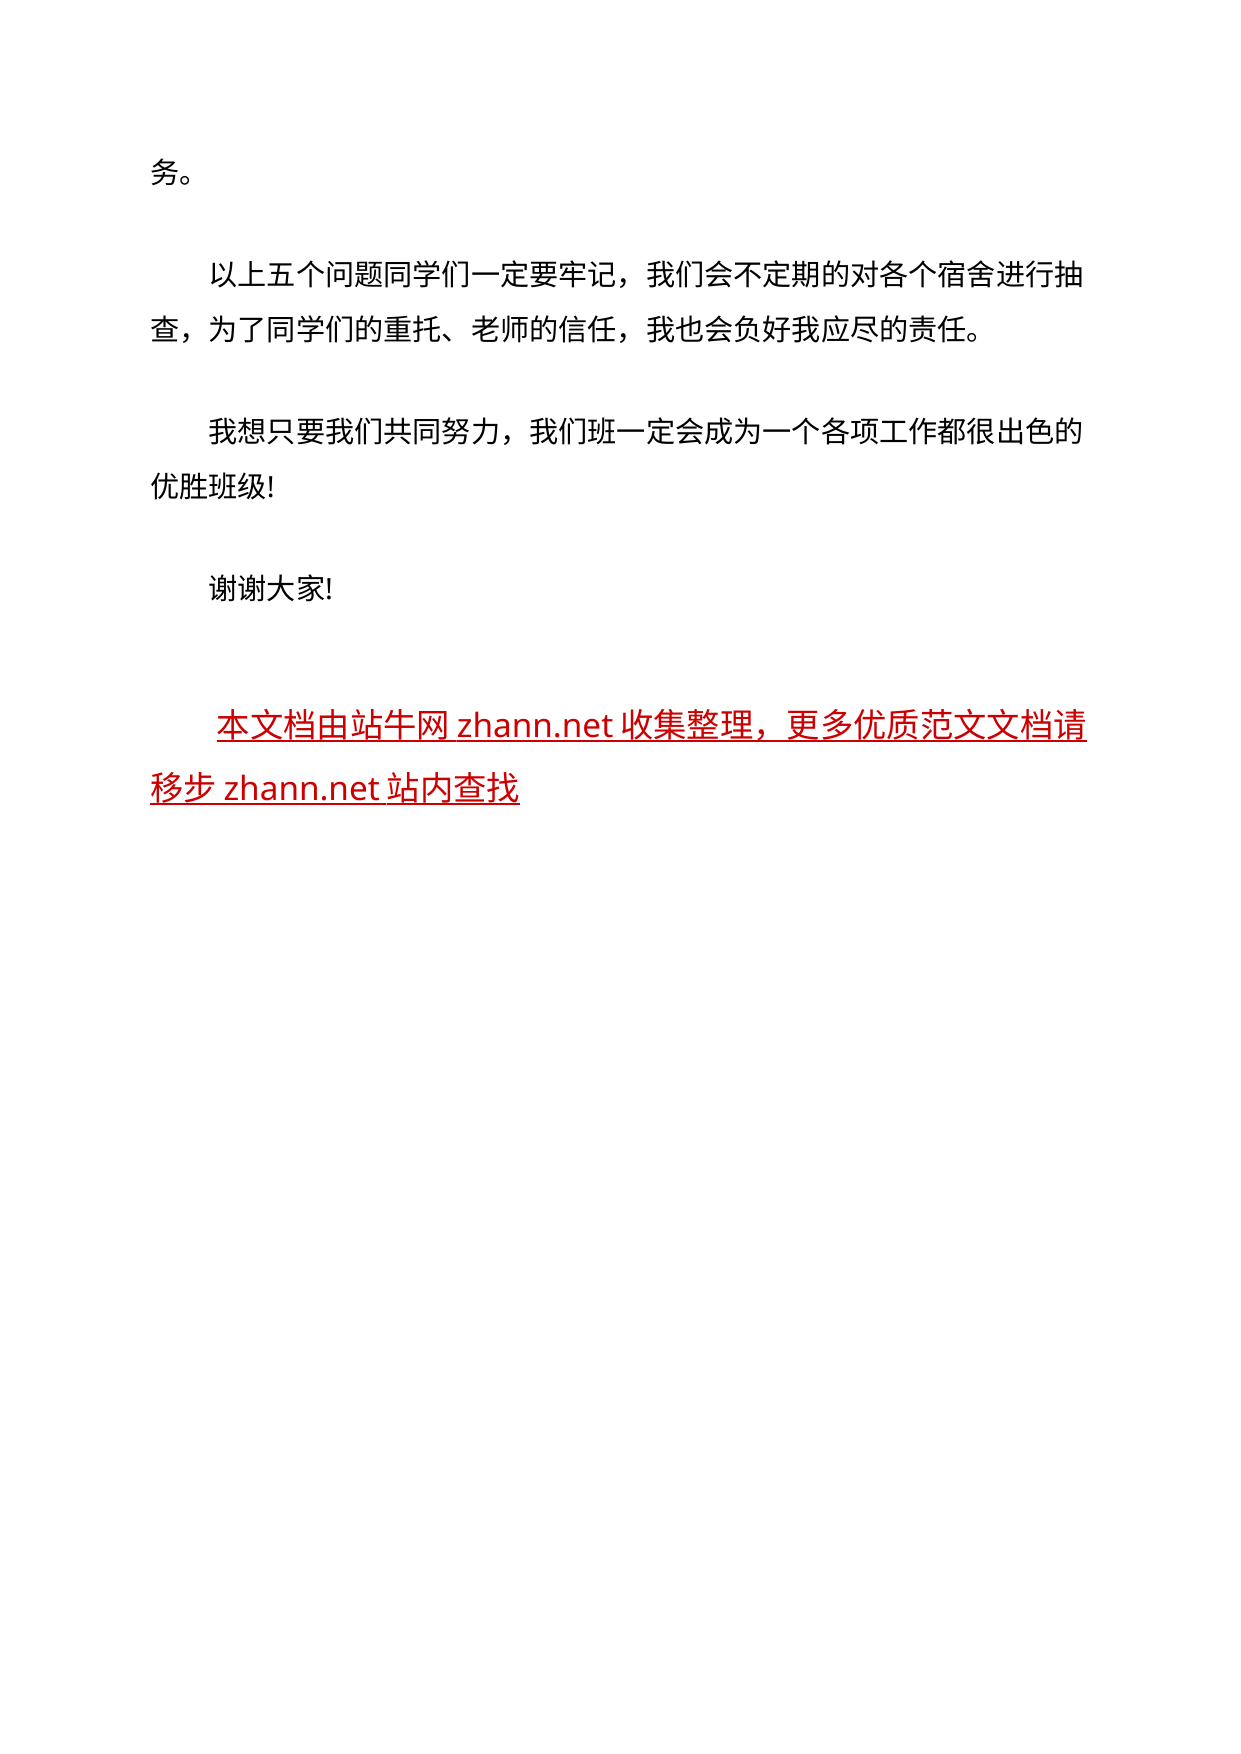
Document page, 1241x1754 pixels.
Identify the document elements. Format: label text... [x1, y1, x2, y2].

text 以上五个问题同学们一定要牢记，我们会不定期的对各个宿舍进行抽查，为了同学们的重托、老师的信任，我也会负好我应尽的责任。 [150, 252, 1090, 349]
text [150, 150, 1090, 192]
text 本文档由站牛网zhann.net收集整理，更多优质范文文档请移步zhann.net站内查找 [150, 698, 1090, 810]
text 我想只要我们共同努力，我们班一定会成为一个各项工作都很出色的优胜班级! [150, 408, 1090, 506]
text 谢谢大家! [150, 565, 1090, 608]
